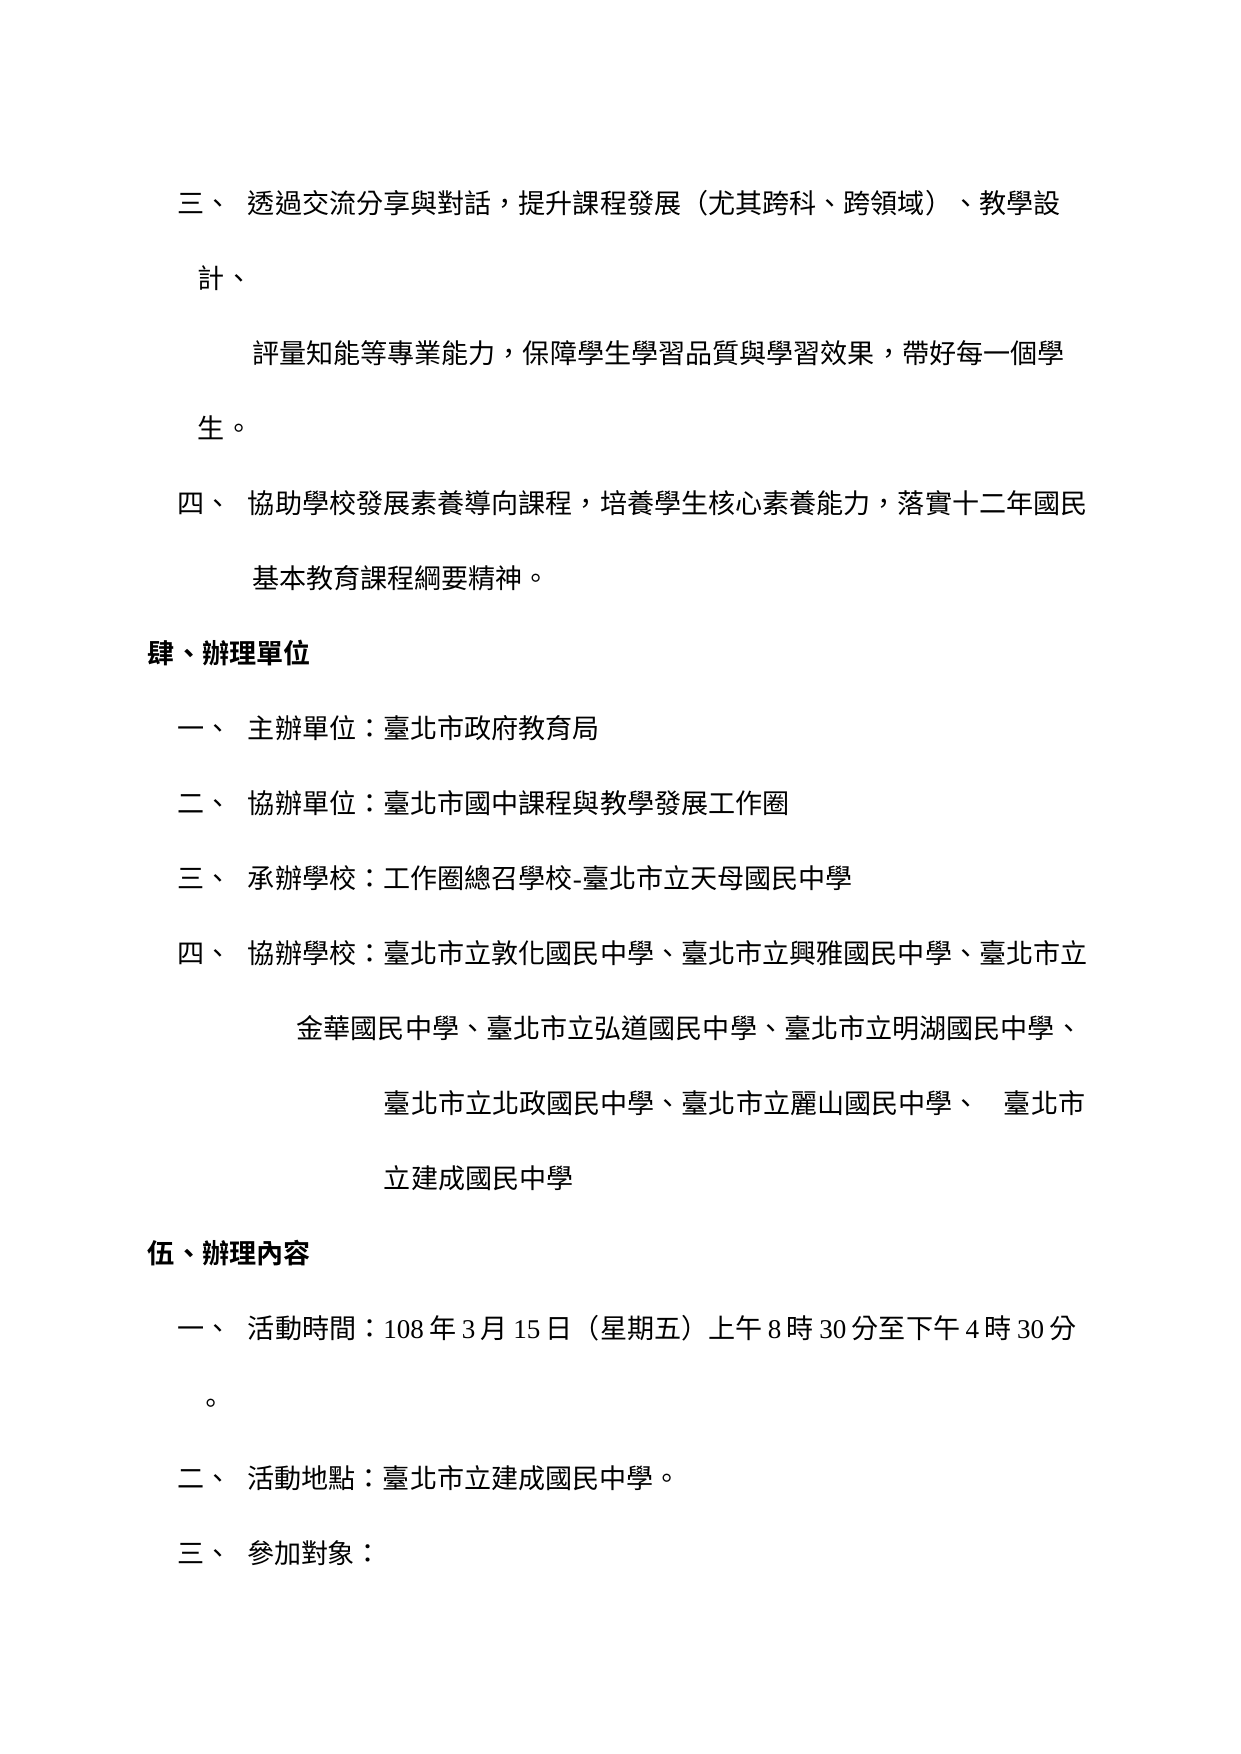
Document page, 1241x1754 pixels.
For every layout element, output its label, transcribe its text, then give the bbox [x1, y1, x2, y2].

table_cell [136, 1290, 1107, 1589]
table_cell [136, 165, 1107, 614]
table_cell 肆、辦理單位 [136, 615, 1107, 689]
table_cell 主辦單位：臺北市政府教育局 協辦單位：臺北市國中課程與教學發展工作圈 承辦學校：工作圈總召學校-臺北市立天母國民中學 協辦學校：臺北市立敦化國民中學、臺北市立興雅國民中學、臺北市立 金華國民中學、臺北市立弘道國民中學、臺北市立明湖國民中學、臺北市立北政國民中學、臺北市立麗山國民中學、 臺北市立建成國民中學 [136, 690, 1107, 1214]
table_cell 伍、辦理內容 [136, 1215, 1107, 1289]
